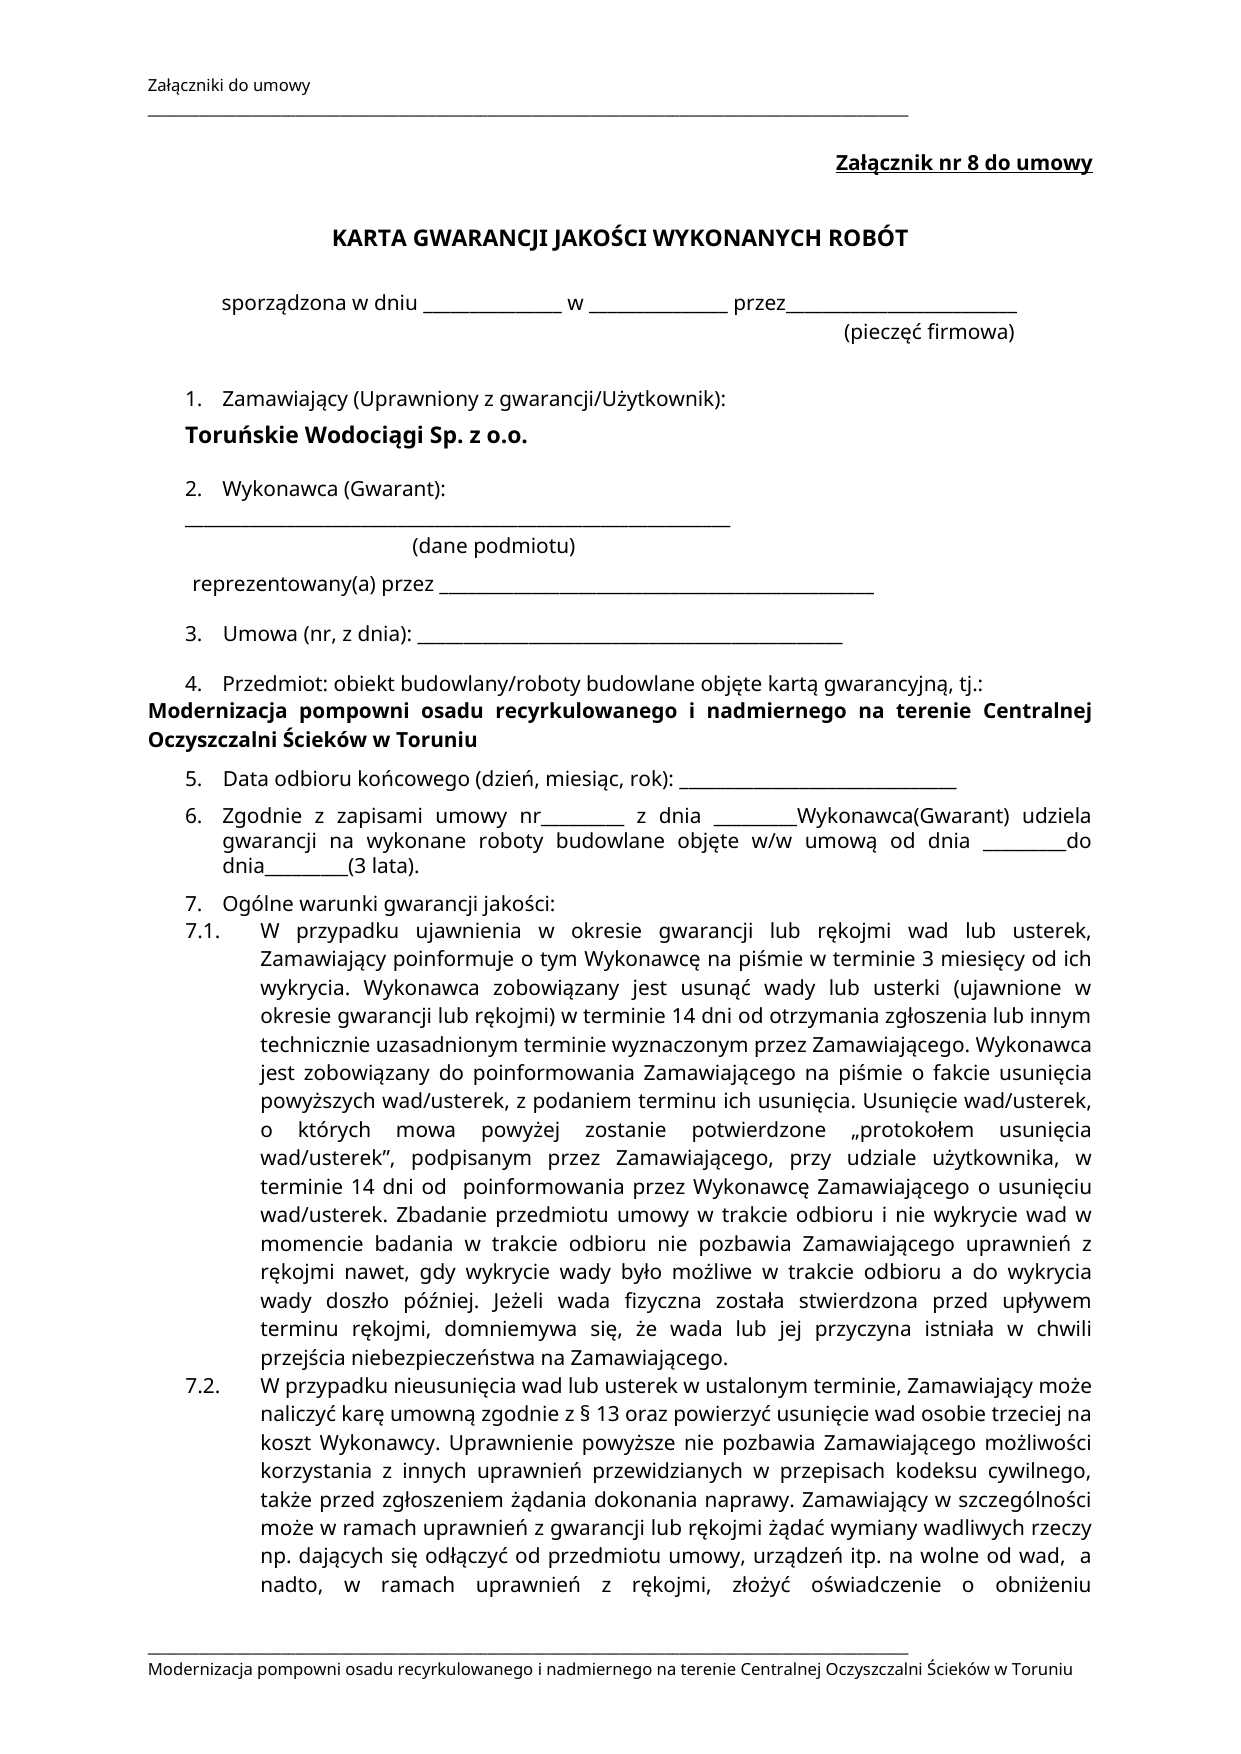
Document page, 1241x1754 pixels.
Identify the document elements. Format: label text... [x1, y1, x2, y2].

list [185, 1371, 1093, 1598]
list Przedmiot: obiekt budowlany/roboty budowlane objęte kartą gwarancyjną, tj.: [185, 672, 1093, 697]
text reprezentowany(a) przez _______________________________________________ [192, 572, 1093, 597]
text (dane podmiotu) [185, 531, 1093, 559]
text (pieczęć firmowa) [738, 317, 1093, 345]
text Toruńskie Wodociągi Sp. z o.o. [185, 424, 1093, 449]
list Zgodnie z zapisami umowy nr_________ z dnia _________Wykonawca(Gwarant) udziela gwarancji na wykonane roboty budowlane objęte w/w umową od dnia _________do dnia_________(3 lata). [185, 803, 1093, 878]
list Zamawiający (Uprawniony z gwarancji/Użytkownik): [185, 386, 1093, 411]
list W przypadku ujawnienia w okresie gwarancji lub rękojmi wad lub usterek, Zamawiający poinformuje o tym Wykonawcę na piśmie w terminie 3 miesięcy od ich wykrycia. Wykonawca zobowiązany jest usunąć wady lub usterki (ujawnione w okresie gwarancji lub rękojmi) w terminie 14 dni od otrzymania zgłoszenia lub innym technicznie uzasadnionym terminie wyznaczonym przez Zamawiającego. Wykonawca jest zobowiązany do poinformowania Zamawiającego na piśmie o fakcie usunięcia powyższych wad/usterek, z podaniem terminu ich usunięcia. Usunięcie wad/usterek, o których mowa powyżej zostanie potwierdzone „protokołem usunięcia wad/usterek”, podpisanym przez Zamawiającego, przy udziale użytkownika, w terminie 14 dni od poinformowania przez Wykonawcę Zamawiającego o usunięciu wad/usterek. Zbadanie przedmiotu umowy w trakcie odbioru i nie wykrycie wad w momencie badania w trakcie odbioru nie pozbawia Zamawiającego uprawnień z rękojmi nawet, gdy wykrycie wady było możliwe w trakcie odbioru a do wykrycia wady doszło później. Jeżeli wada fizyczna została stwierdzona przed upływem terminu rękojmi, domniemywa się, że wada lub jej przyczyna istniała w chwili przejścia niebezpieczeństwa na Zamawiającego. [185, 916, 1093, 1371]
text Załącznik nr 8 do umowy [148, 148, 1093, 176]
list Umowa (nr, z dnia): ______________________________________________ [185, 622, 1093, 647]
list Ogólne warunki gwarancji jakości: [185, 891, 1093, 916]
text Modernizacja pompowni osadu recyrkulowanego i nadmiernego na terenie Centralnej Oczyszczalni Ścieków w Toruniu [148, 697, 1093, 753]
list Data odbioru końcowego (dzień, miesiąc, rok): ______________________________ [185, 766, 1093, 791]
list Wykonawca (Gwarant): [185, 474, 1093, 502]
text ___________________________________________________________ [185, 502, 1093, 531]
text sporządzona w dniu _______________ w _______________ przez_________________________ [148, 288, 1093, 317]
text KARTA GWARANCJI JAKOŚCI WYKONANYCH ROBÓT [148, 226, 1093, 251]
